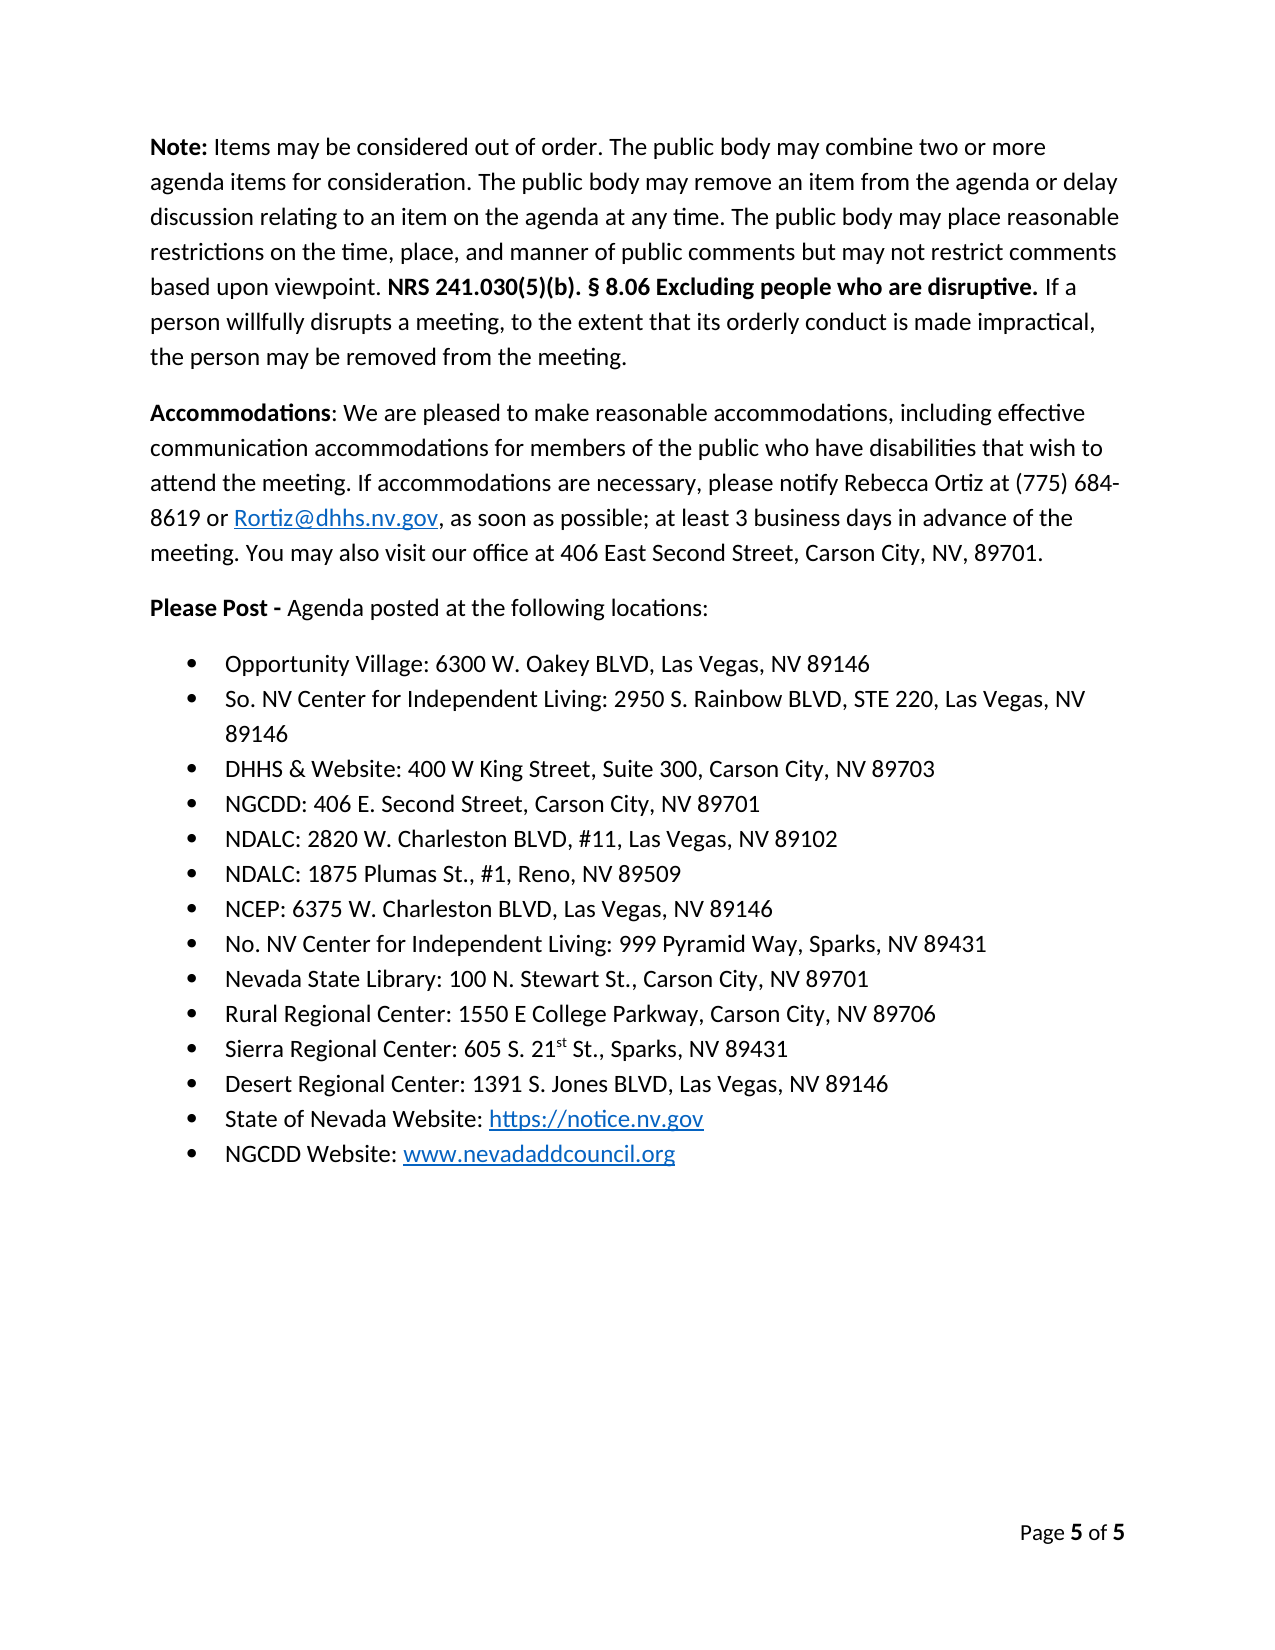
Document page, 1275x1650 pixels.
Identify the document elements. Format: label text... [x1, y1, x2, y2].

text Accommodations: We are pleased to make reasonable accommodations, including effective communication accommodations for members of the public who have disabilities that wish to attend the meeting. If accommodations are necessary, please notify Rebecca Ortiz at (775) 684-8619 or Rortiz@dhhs.nv.gov, as soon as possible; at least 3 business days in advance of the meeting. You may also visit our office at 406 East Second Street, Carson City, NV, 89701. [150, 397, 1125, 567]
list NCEP: 6375 W. Charleston BLVD, Las Vegas, NV 89146 [187, 893, 1125, 924]
list So. NV Center for Independent Living: 2950 S. Rainbow BLVD, STE 220, Las Vegas, NV 89146 [187, 683, 1125, 749]
list Sierra Regional Center: 605 S. 21st St., Sparks, NV 89431 [187, 1033, 1125, 1064]
list NDALC: 1875 Plumas St., #1, Reno, NV 89509 [187, 858, 1125, 889]
list No. NV Center for Independent Living: 999 Pyramid Way, Sparks, NV 89431 [187, 928, 1125, 959]
list Opportunity Village: 6300 W. Oakey BLVD, Las Vegas, NV 89146 [187, 648, 1125, 679]
list NGCDD Website: www.nevadaddcouncil.org [187, 1138, 1125, 1169]
list Desert Regional Center: 1391 S. Jones BLVD, Las Vegas, NV 89146 [187, 1068, 1125, 1099]
list NDALC: 2820 W. Charleston BLVD, #11, Las Vegas, NV 89102 [187, 823, 1125, 854]
list DHHS & Website: 400 W King Street, Suite 300, Carson City, NV 89703 [187, 753, 1125, 784]
text Note: Items may be considered out of order. The public body may combine two or more agenda items for consideration. The public body may remove an item from the agenda or delay discussion relating to an item on the agenda at any time. The public body may place reasonable restrictions on the time, place, and manner of public comments but may not restrict comments based upon viewpoint. NRS 241.030(5)(b). § 8.06 Excluding people who are disruptive. If a person willfully disrupts a meeting, to the extent that its orderly conduct is made impractical, the person may be removed from the meeting. [150, 131, 1125, 371]
text Please Post - Agenda posted at the following locations: [150, 592, 1125, 623]
list NGCDD: 406 E. Second Street, Carson City, NV 89701 [187, 788, 1125, 819]
list Nevada State Library: 100 N. Stewart St., Carson City, NV 89701 [187, 963, 1125, 994]
list State of Nevada Website: https://notice.nv.gov [187, 1103, 1125, 1134]
list Rural Regional Center: 1550 E College Parkway, Carson City, NV 89706 [187, 998, 1125, 1029]
